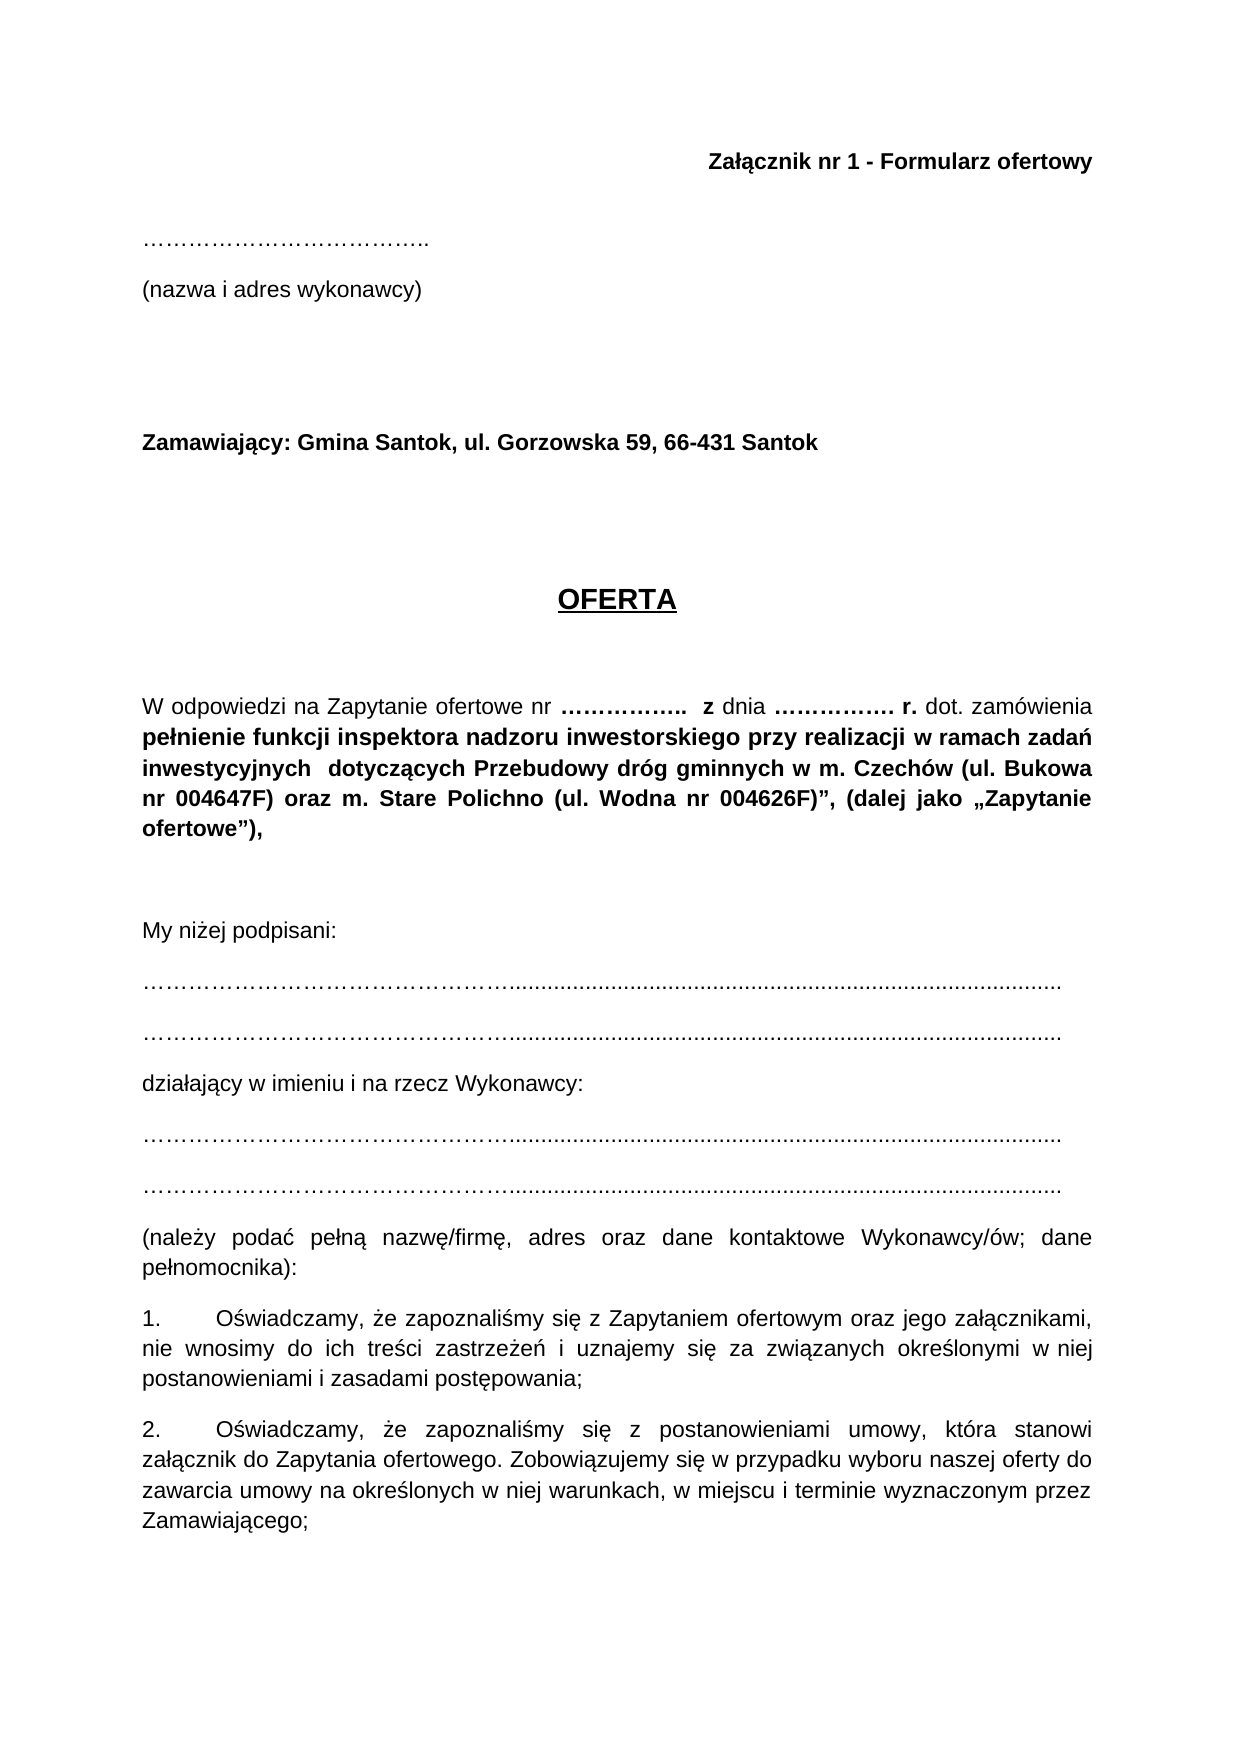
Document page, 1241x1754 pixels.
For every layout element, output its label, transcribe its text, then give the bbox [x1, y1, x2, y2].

text Załącznik nr 1 - Formularz ofertowy [142, 148, 1092, 174]
text ……………………………….. [142, 225, 1092, 251]
text (nazwa i adres wykonawcy) [142, 276, 1092, 302]
text Zamawiający: Gmina Santok, ul. Gorzowska 59, 66-431 Santok [142, 429, 1092, 456]
text OFERTA [142, 582, 1092, 616]
text W odpowiedzi na Zapytanie ofertowe nr …………….. z dnia ……………. r. dot. zamówienia pełnienie funkcji inspektora nadzoru inwestorskiego przy realizacji w ramach zadań inwestycyjnych dotyczących Przebudowy dróg gminnych w m. Czechów (ul. Bukowa nr 004647F) oraz m. Stare Polichno (ul. Wodna nr 004626F)”, (dalej jako „Zapytanie ofertowe”), [142, 693, 1092, 841]
text działający w imieniu i na rzecz Wykonawcy: [142, 1070, 1092, 1097]
text …………………………………………....................................................................................... [142, 1121, 1092, 1148]
text …………………………………………....................................................................................... [142, 968, 1092, 994]
text …………………………………………....................................................................................... [142, 1019, 1092, 1046]
text …………………………………………....................................................................................... [142, 1172, 1092, 1199]
text My niżej podpisani: [142, 917, 1092, 943]
text 2. Oświadczamy, że zapoznaliśmy się z postanowieniami umowy, która stanowi załącznik do Zapytania ofertowego. Zobowiązujemy się w przypadku wyboru naszej oferty do zawarcia umowy na określonych w niej warunkach, w miejscu i terminie wyznaczonym przez Zamawiającego; [142, 1416, 1092, 1533]
text (należy podać pełną nazwę/firmę, adres oraz dane kontaktowe Wykonawcy/ów; dane pełnomocnika): [142, 1223, 1092, 1280]
text 1. Oświadczamy, że zapoznaliśmy się z Zapytaniem ofertowym oraz jego załącznikami, nie wnosimy do ich treści zastrzeżeń i uznajemy się za związanych określonymi w niej postanowieniami i zasadami postępowania; [142, 1305, 1092, 1391]
